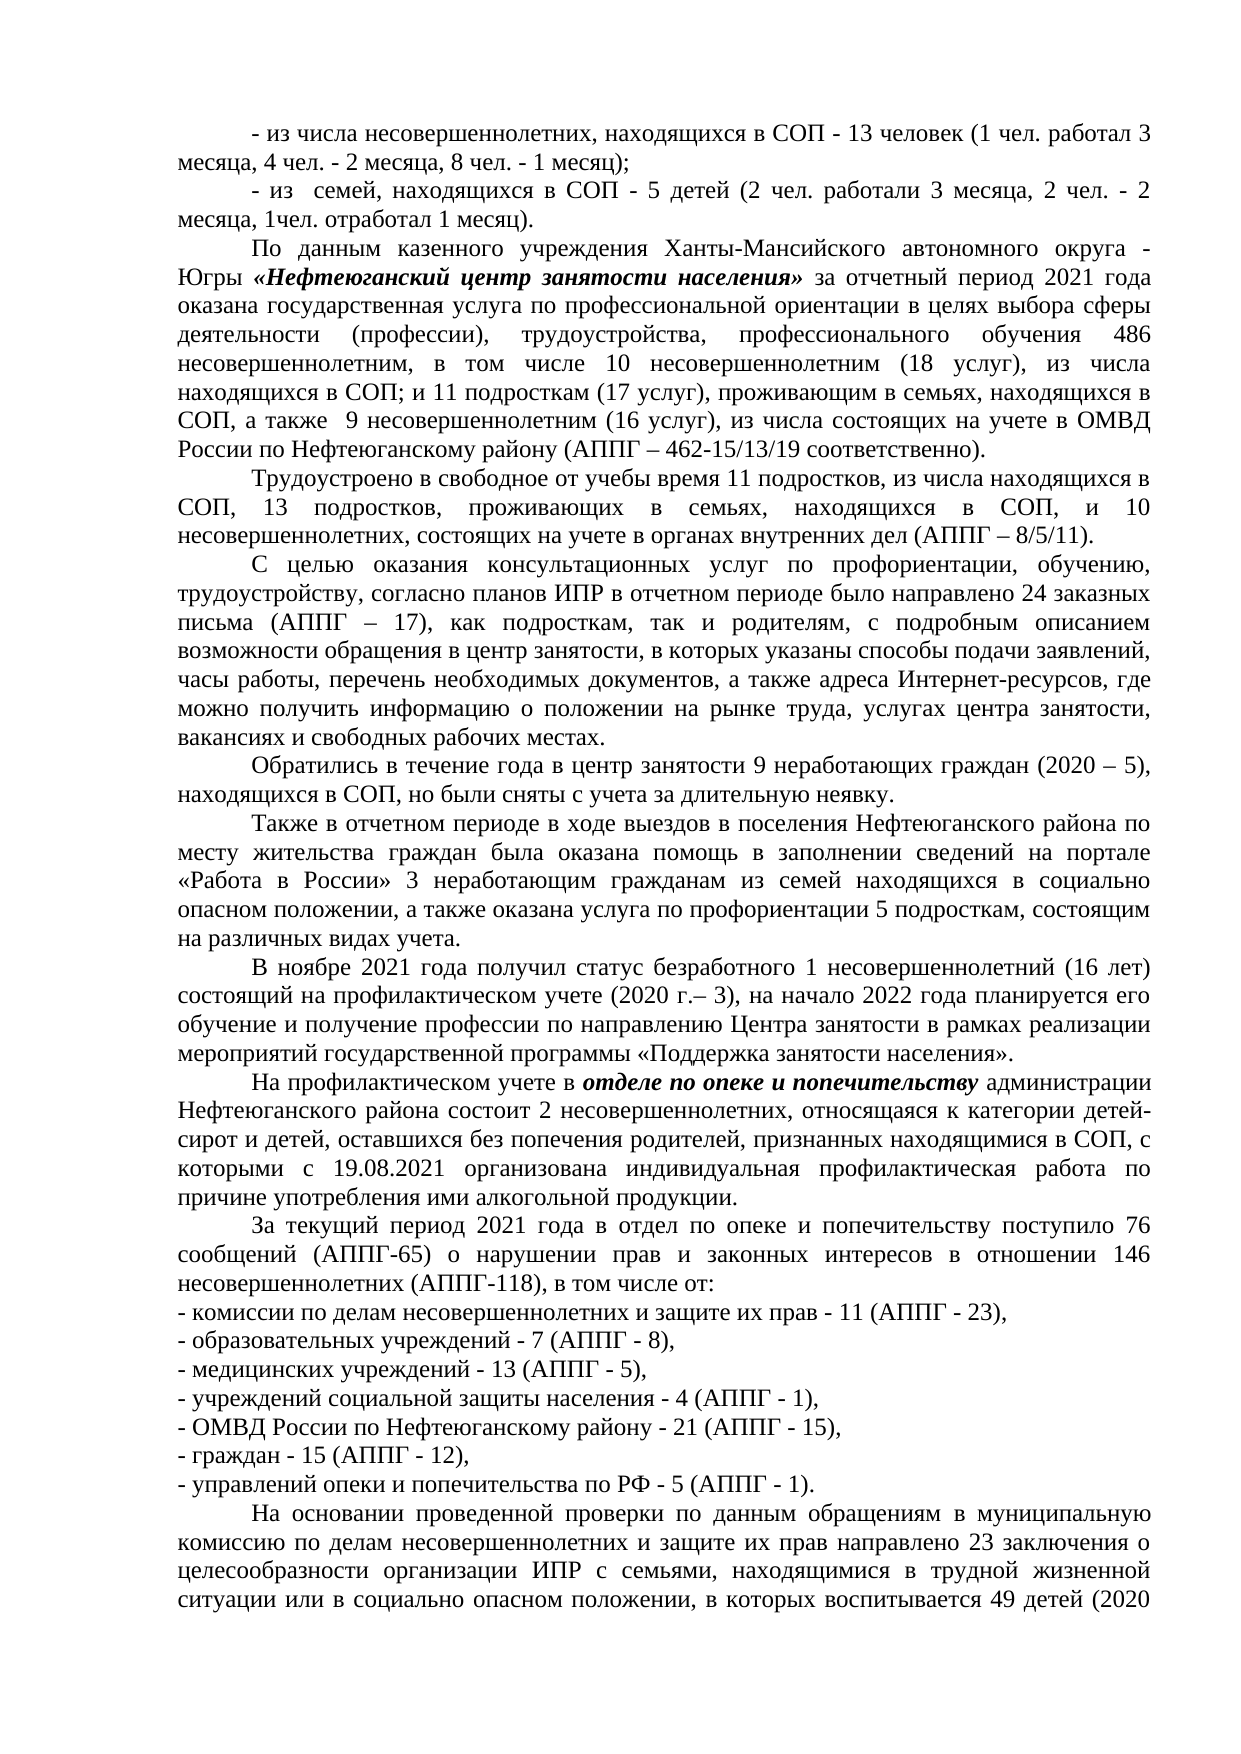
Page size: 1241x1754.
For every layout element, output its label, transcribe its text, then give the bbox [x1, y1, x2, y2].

text На профилактическом учете в отделе по опеке и попечительству администрации Нефтеюганского района состоит 2 несовершеннолетних, относящаяся к категории детей-сирот и детей, оставшихся без попечения родителей, признанных находящимися в СОП, с которыми с 19.08.2021 организована индивидуальная профилактическая работа по причине употребления ими алкогольной продукции. [177, 1067, 1152, 1211]
text По данным казенного учреждения Ханты-Мансийского автономного округа - Югры «Нефтеюганский центр занятости населения» за отчетный период 2021 года оказана государственная услуга по профессиональной ориентации в целях выбора сферы деятельности (профессии), трудоустройства, профессионального обучения 486 несовершеннолетним, в том числе 10 несовершеннолетним (18 услуг), из числа находящихся в СОП; и 11 подросткам (17 услуг), проживающим в семьях, находящихся в СОП, а также 9 несовершеннолетним (16 услуг), из числа состоящих на учете в ОМВД России по Нефтеюганскому району (АППГ – 462-15/13/19 соответственно). [177, 233, 1152, 463]
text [177, 1498, 1152, 1613]
text - комиссии по делам несовершеннолетних и защите их прав - 11 (АППГ - 23), [177, 1297, 1152, 1326]
text - ОМВД России по Нефтеюганскому району - 21 (АППГ - 15), [177, 1412, 1152, 1441]
text - медицинских учреждений - 13 (АППГ - 5), [177, 1354, 1152, 1383]
text - граждан - 15 (АППГ - 12), [177, 1441, 1152, 1469]
text - образовательных учреждений - 7 (АППГ - 8), [177, 1326, 1152, 1354]
text В ноябре 2021 года получил статус безработного 1 несовершеннолетний (16 лет) состоящий на профилактическом учете (2020 г.– 3), на начало 2022 года планируется его обучение и получение профессии по направлению Центра занятости в рамках реализации мероприятий государственной программы «Поддержка занятости населения». [177, 952, 1152, 1067]
text - из числа несовершеннолетних, находящихся в СОП - 13 человек (1 чел. работал 3 месяца, 4 чел. - 2 месяца, 8 чел. - 1 месяц); [177, 118, 1152, 176]
text Трудоустроено в свободное от учебы время 11 подростков, из числа находящихся в СОП, 13 подростков, проживающих в семьях, находящихся в СОП, и 10 несовершеннолетних, состоящих на учете в органах внутренних дел (АППГ – 8/5/11). [177, 463, 1152, 549]
text За текущий период 2021 года в отдел по опеке и попечительству поступило 76 сообщений (АППГ-65) о нарушении прав и законных интересов в отношении 146 несовершеннолетних (АППГ-118), в том числе от: [177, 1211, 1152, 1297]
text - управлений опеки и попечительства по РФ - 5 (АППГ - 1). [177, 1469, 1152, 1498]
text Также в отчетном периоде в ходе выездов в поселения Нефтеюганского района по месту жительства граждан была оказана помощь в заполнении сведений на портале «Работа в России» 3 неработающим гражданам из семей находящихся в социально опасном положении, а также оказана услуга по профориентации 5 подросткам, состоящим на различных видах учета. [177, 808, 1152, 952]
text С целью оказания консультационных услуг по профориентации, обучению, трудоустройству, согласно планов ИПР в отчетном периоде было направлено 24 заказных письма (АППГ – 17), как подросткам, так и родителям, с подробным описанием возможности обращения в центр занятости, в которых указаны способы подачи заявлений, часы работы, перечень необходимых документов, а также адреса Интернет-ресурсов, где можно получить информацию о положении на рынке труда, услугах центра занятости, вакансиях и свободных рабочих местах. [177, 549, 1152, 751]
text - из семей, находящихся в СОП - 5 детей (2 чел. работали 3 месяца, 2 чел. - 2 месяца, 1чел. отработал 1 месяц). [177, 176, 1152, 233]
text - учреждений социальной защиты населения - 4 (АППГ - 1), [177, 1383, 1152, 1412]
text Обратились в течение года в центр занятости 9 неработающих граждан (2020 – 5), находящихся в СОП, но были сняты с учета за длительную неявку. [177, 751, 1152, 808]
